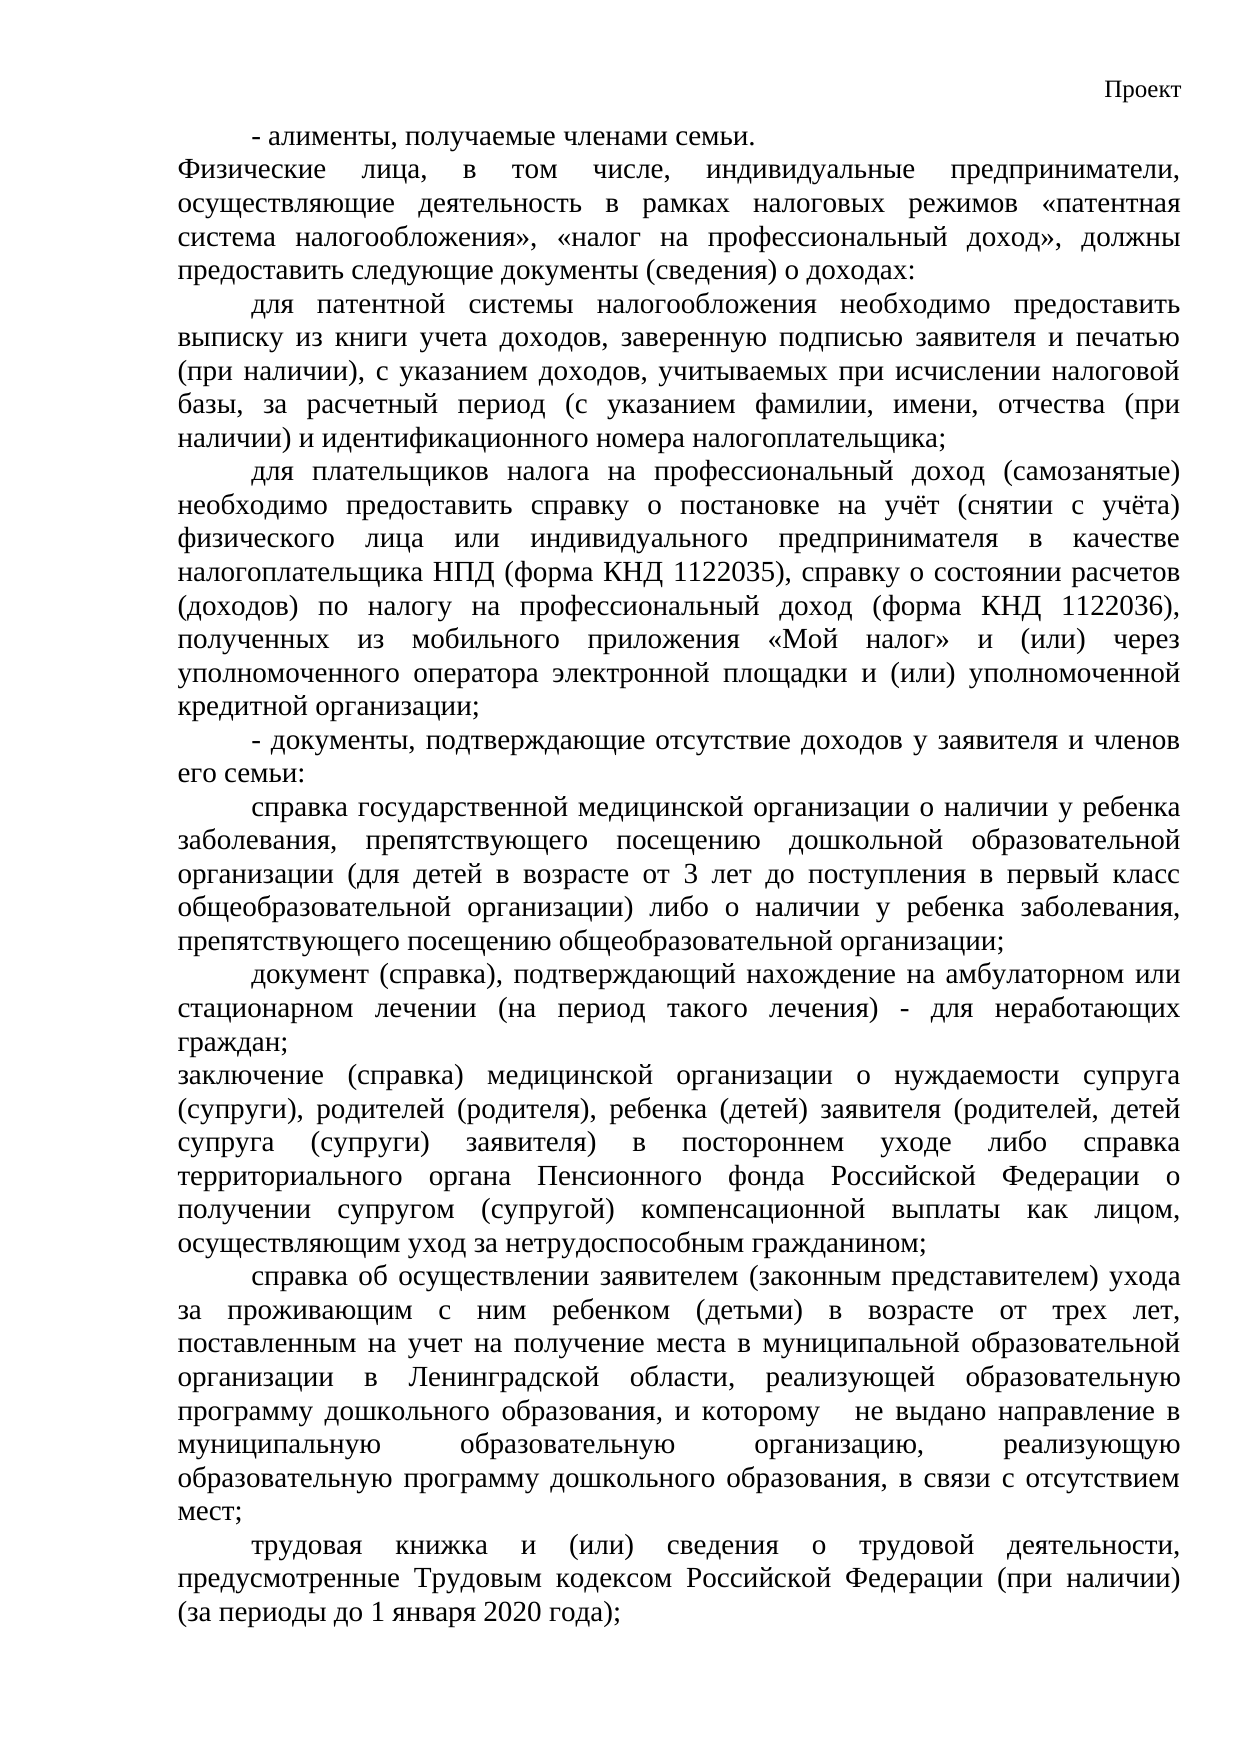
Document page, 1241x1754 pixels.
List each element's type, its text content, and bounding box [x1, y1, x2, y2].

text справка государственной медицинской организации о наличии у ребенка заболевания, препятствующего посещению дошкольной образовательной организации (для детей в возрасте от 3 лет до поступления в первый класс общеобразовательной организации) либо о наличии у ребенка заболевания, препятствующего посещению общеобразовательной организации; [177, 789, 1181, 957]
text справка об осуществлении заявителем (законным представителем) ухода за проживающим с ним ребенком (детьми) в возрасте от трех лет, поставленным на учет на получение места в муниципальной образовательной организации в Ленинградской области, реализующей образовательную программу дошкольного образования, и которому не выдано направление в муниципальную образовательную организацию, реализующую образовательную программу дошкольного образования, в связи с отсутствием мест; [177, 1258, 1181, 1527]
text Физические лица, в том числе, индивидуальные предприниматели, осуществляющие деятельность в рамках налоговых режимов «патентная система налогообложения», «налог на профессиональный доход», должны предоставить следующие документы (сведения) о доходах: [177, 152, 1181, 286]
text - алименты, получаемые членами семьи. [177, 118, 1181, 152]
text документ (справка), подтверждающий нахождение на амбулаторном или стационарном лечении (на период такого лечения) - для неработающих граждан; [177, 957, 1181, 1057]
text для патентной системы налогообложения необходимо предоставить выписку из книги учета доходов, заверенную подписью заявителя и печатью (при наличии), с указанием доходов, учитываемых при исчислении налоговой базы, за расчетный период (с указанием фамилии, имени, отчества (при наличии) и идентификационного номера налогоплательщика; [177, 286, 1181, 453]
text - документы, подтверждающие отсутствие доходов у заявителя и членов его семьи: [177, 722, 1181, 789]
text трудовая книжка и (или) сведения о трудовой деятельности, предусмотренные Трудовым кодексом Российской Федерации (при наличии) (за периоды до 1 января 2020 года); [177, 1527, 1181, 1627]
text заключение (справка) медицинской организации о нуждаемости супруга (супруги), родителей (родителя), ребенка (детей) заявителя (родителей, детей супруга (супруги) заявителя) в постороннем уходе либо справка территориального органа Пенсионного фонда Российской Федерации о получении супругом (супругой) компенсационной выплаты как лицом, осуществляющим уход за нетрудоспособным гражданином; [177, 1057, 1181, 1258]
text для плательщиков налога на профессиональный доход (самозанятые) необходимо предоставить справку о постановке на учёт (снятии с учёта) физического лица или индивидуального предпринимателя в качестве налогоплательщика НПД (форма КНД 1122035), справку о состоянии расчетов (доходов) по налогу на профессиональный доход (форма КНД 1122036), полученных из мобильного приложения «Мой налог» и (или) через уполномоченного оператора электронной площадки и (или) уполномоченной кредитной организации; [177, 453, 1181, 722]
